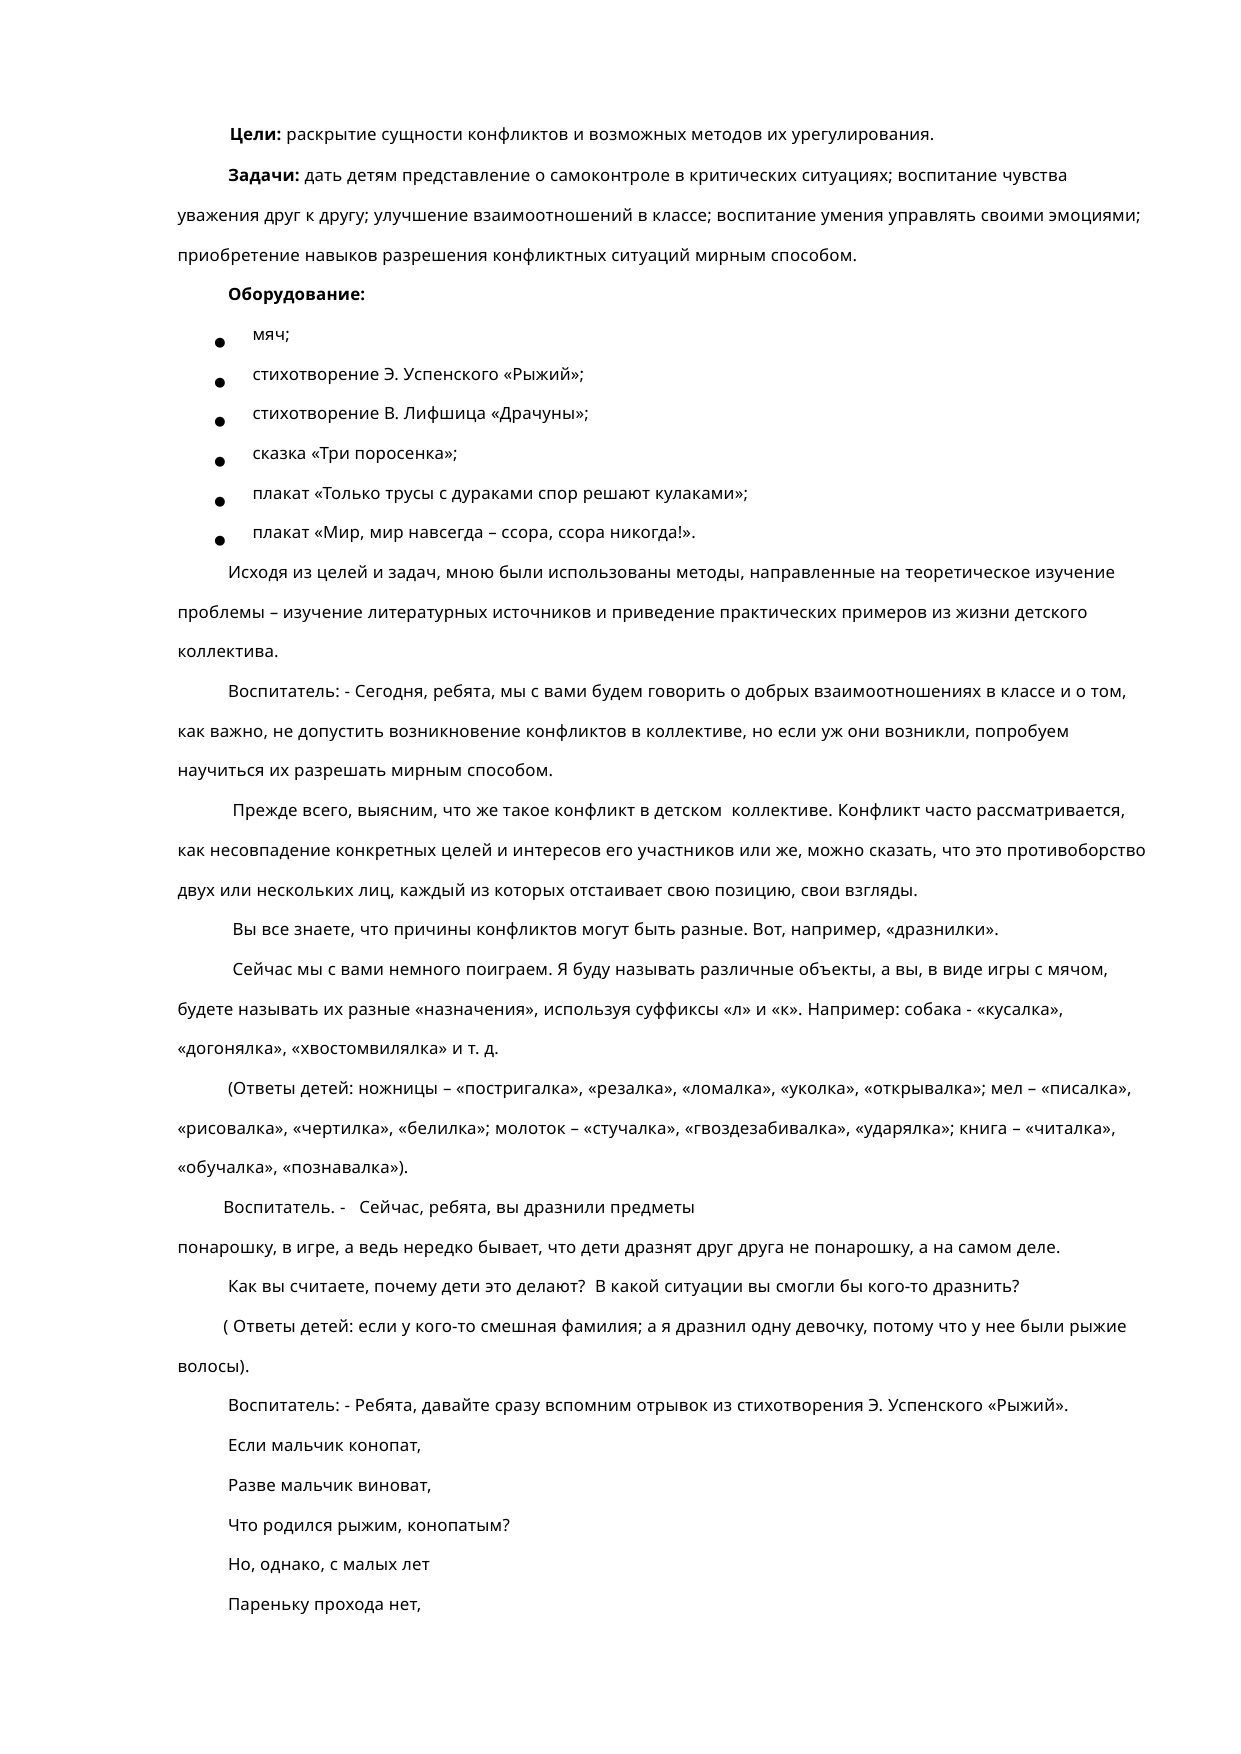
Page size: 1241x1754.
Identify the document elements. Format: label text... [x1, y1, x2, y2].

text Прежде всего, выясним, что же такое конфликт в детском коллективе. Конфликт часто рассматривается, как несовпадение конкретных целей и интересов его участников или же, можно сказать, что это противоборство двух или нескольких лиц, каждый из которых отстаивает свою позицию, свои взгляды. [177, 798, 1152, 918]
list плакат «Мир, мир навсегда – ссора, ссора никогда!». [215, 521, 1152, 560]
text Вы все знаете, что причины конфликтов могут быть разные. Вот, например, «дразнилки». [177, 918, 1152, 957]
text Пареньку прохода нет, [177, 1592, 1152, 1632]
text Воспитатель: - Ребята, давайте сразу вспомним отрывок из стихотворения Э. Успенского «Рыжий». [177, 1394, 1152, 1433]
text Что родился рыжим, конопатым? [177, 1513, 1152, 1553]
text (Ответы детей: ножницы – «постригалка», «резалка», «ломалка», «уколка», «открывалка»; мел – «писалка», «рисовалка», «чертилка», «белилка»; молоток – «стучалка», «гвоздезабивалка», «ударялка»; книга – «читалка», «обучалка», «познавалка»). [177, 1076, 1152, 1195]
text Разве мальчик виноват, [177, 1473, 1152, 1513]
list мяч; [215, 322, 1152, 362]
list стихотворение Э. Успенского «Рыжий»; [215, 362, 1152, 402]
text Исходя из целей и задач, мною были использованы методы, направленные на теоретическое изучение проблемы – изучение литературных источников и приведение практических примеров из жизни детского коллектива. [177, 560, 1152, 679]
text Воспитатель. - Сейчас, ребята, вы дразнили предметы [177, 1195, 1152, 1235]
list плакат «Только трусы с дураками спор решают кулаками»; [215, 481, 1152, 521]
text ( Ответы детей: если у кого-то смешная фамилия; а я дразнил одну девочку, потому что у нее были рыжие волосы). [177, 1314, 1152, 1394]
list стихотворение В. Лифшица «Драчуны»; [215, 402, 1152, 441]
text Воспитатель: - Сегодня, ребята, мы с вами будем говорить о добрых взаимоотношениях в классе и о том, как важно, не допустить возникновение конфликтов в коллективе, но если уж они возникли, попробуем научиться их разрешать мирным способом. [177, 679, 1152, 798]
text Но, однако, с малых лет [177, 1553, 1152, 1592]
text Задачи: дать детям представление о самоконтроле в критических ситуациях; воспитание чувства уважения друг к другу; улучшение взаимоотношений в классе; воспитание умения управлять своими эмоциями; приобретение навыков разрешения конфликтных ситуаций мирным способом. [177, 163, 1152, 283]
list сказка «Три поросенка»; [215, 441, 1152, 481]
text Оборудование: [177, 283, 1152, 322]
text понарошку, в игре, а ведь нередко бывает, что дети дразнят друг друга не понарошку, а на самом деле. [177, 1235, 1152, 1275]
text Сейчас мы с вами немного поиграем. Я буду называть различные объекты, а вы, в виде игры с мячом, будете называть их разные «назначения», используя суффиксы «л» и «к». Например: собака - «кусалка», «догонялка», «хвостомвилялка» и т. д. [177, 957, 1152, 1076]
text Цели: раскрытие сущности конфликтов и возможных методов их урегулирования. [177, 118, 1152, 163]
text Как вы считаете, почему дети это делают? В какой ситуации вы смогли бы кого-то дразнить? [177, 1275, 1152, 1314]
text Если мальчик конопат, [177, 1433, 1152, 1473]
